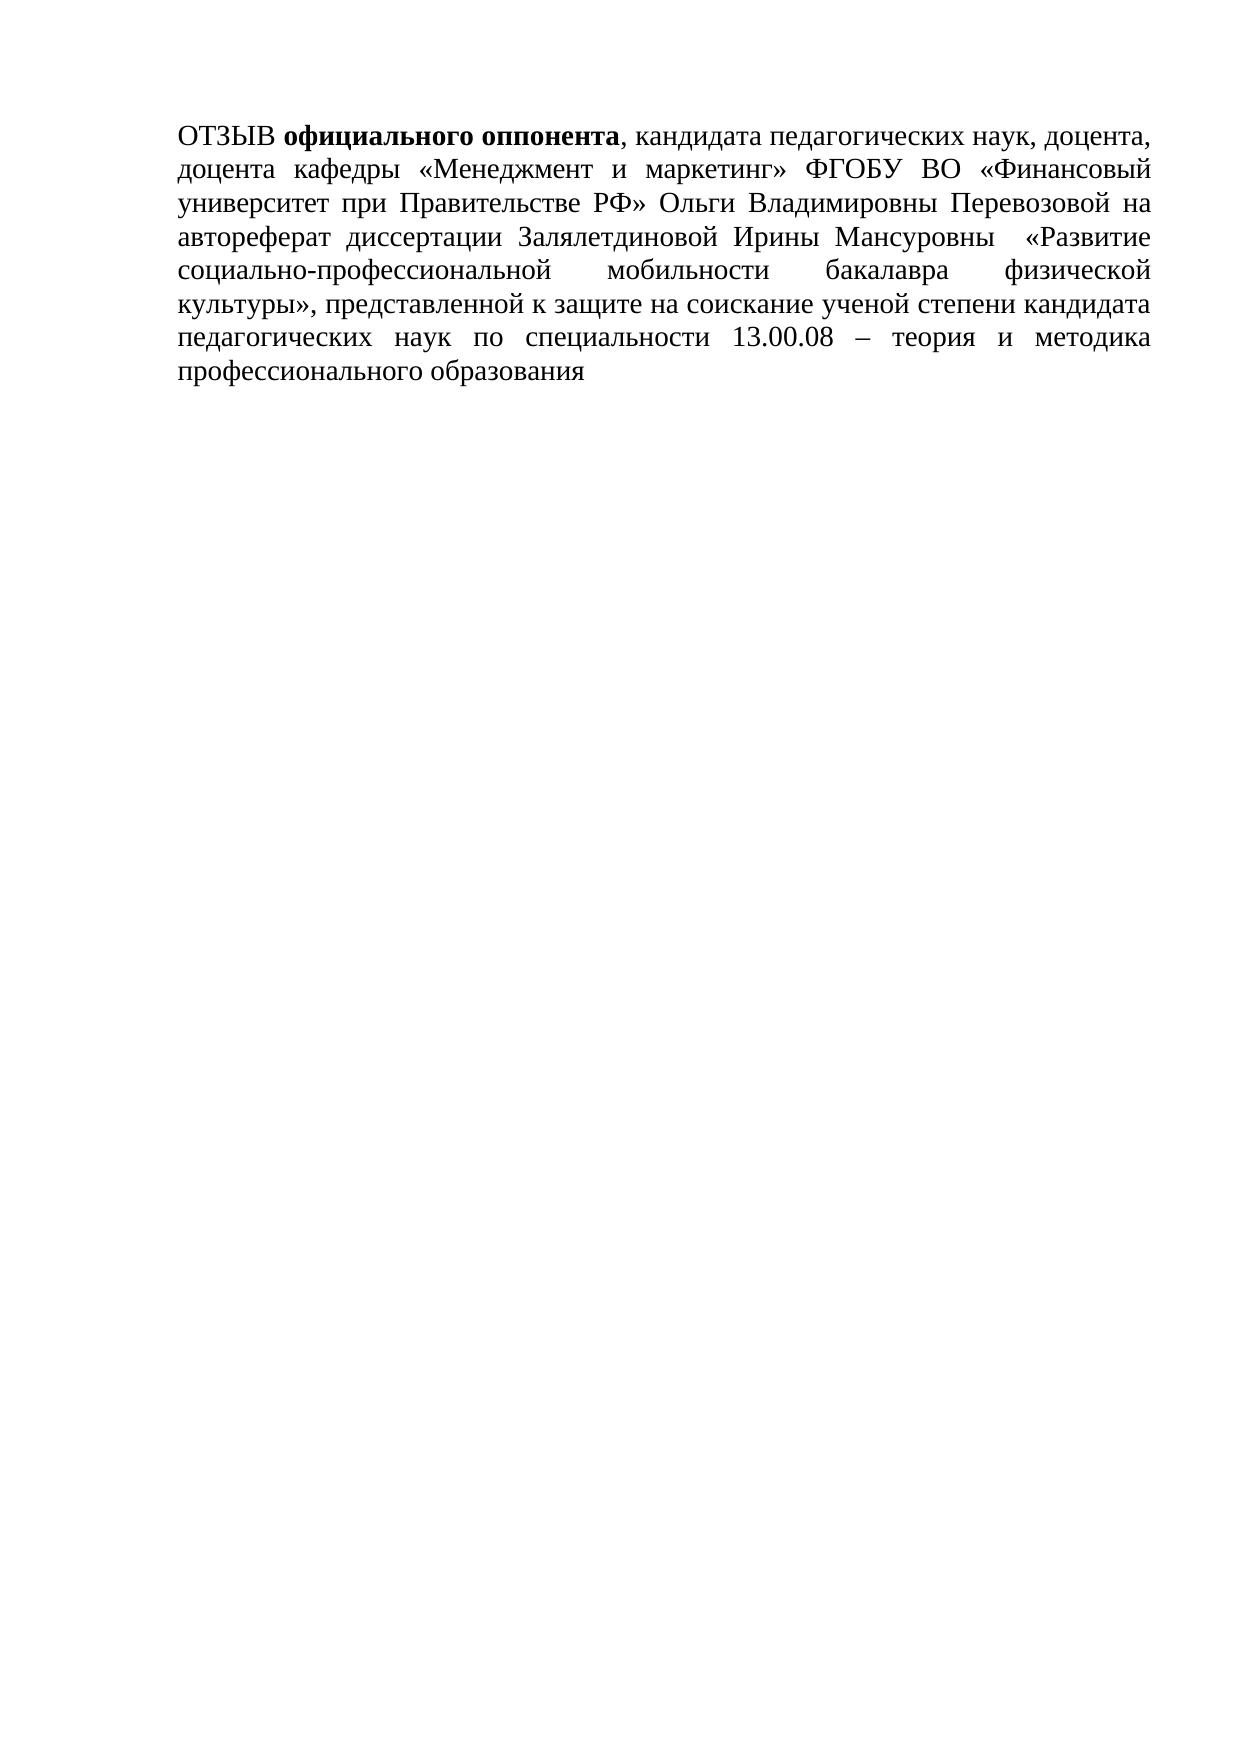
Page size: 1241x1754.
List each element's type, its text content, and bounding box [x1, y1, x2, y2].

text ОТЗЫВ официального оппонента, кандидата педагогических наук, доцента, доцента кафедры «Менеджмент и маркетинг» ФГОБУ ВО «Финансовый университет при Правительстве РФ» Ольги Владимировны Перевозовой на автореферат диссертации Залялетдиновой Ирины Мансуровны «Развитие социально-профессиональной мобильности бакалавра физической культуры», представленной к защите на соискание ученой степени кандидата педагогических наук по специальности 13.00.08 – теория и методика профессионального образования [177, 118, 1152, 386]
